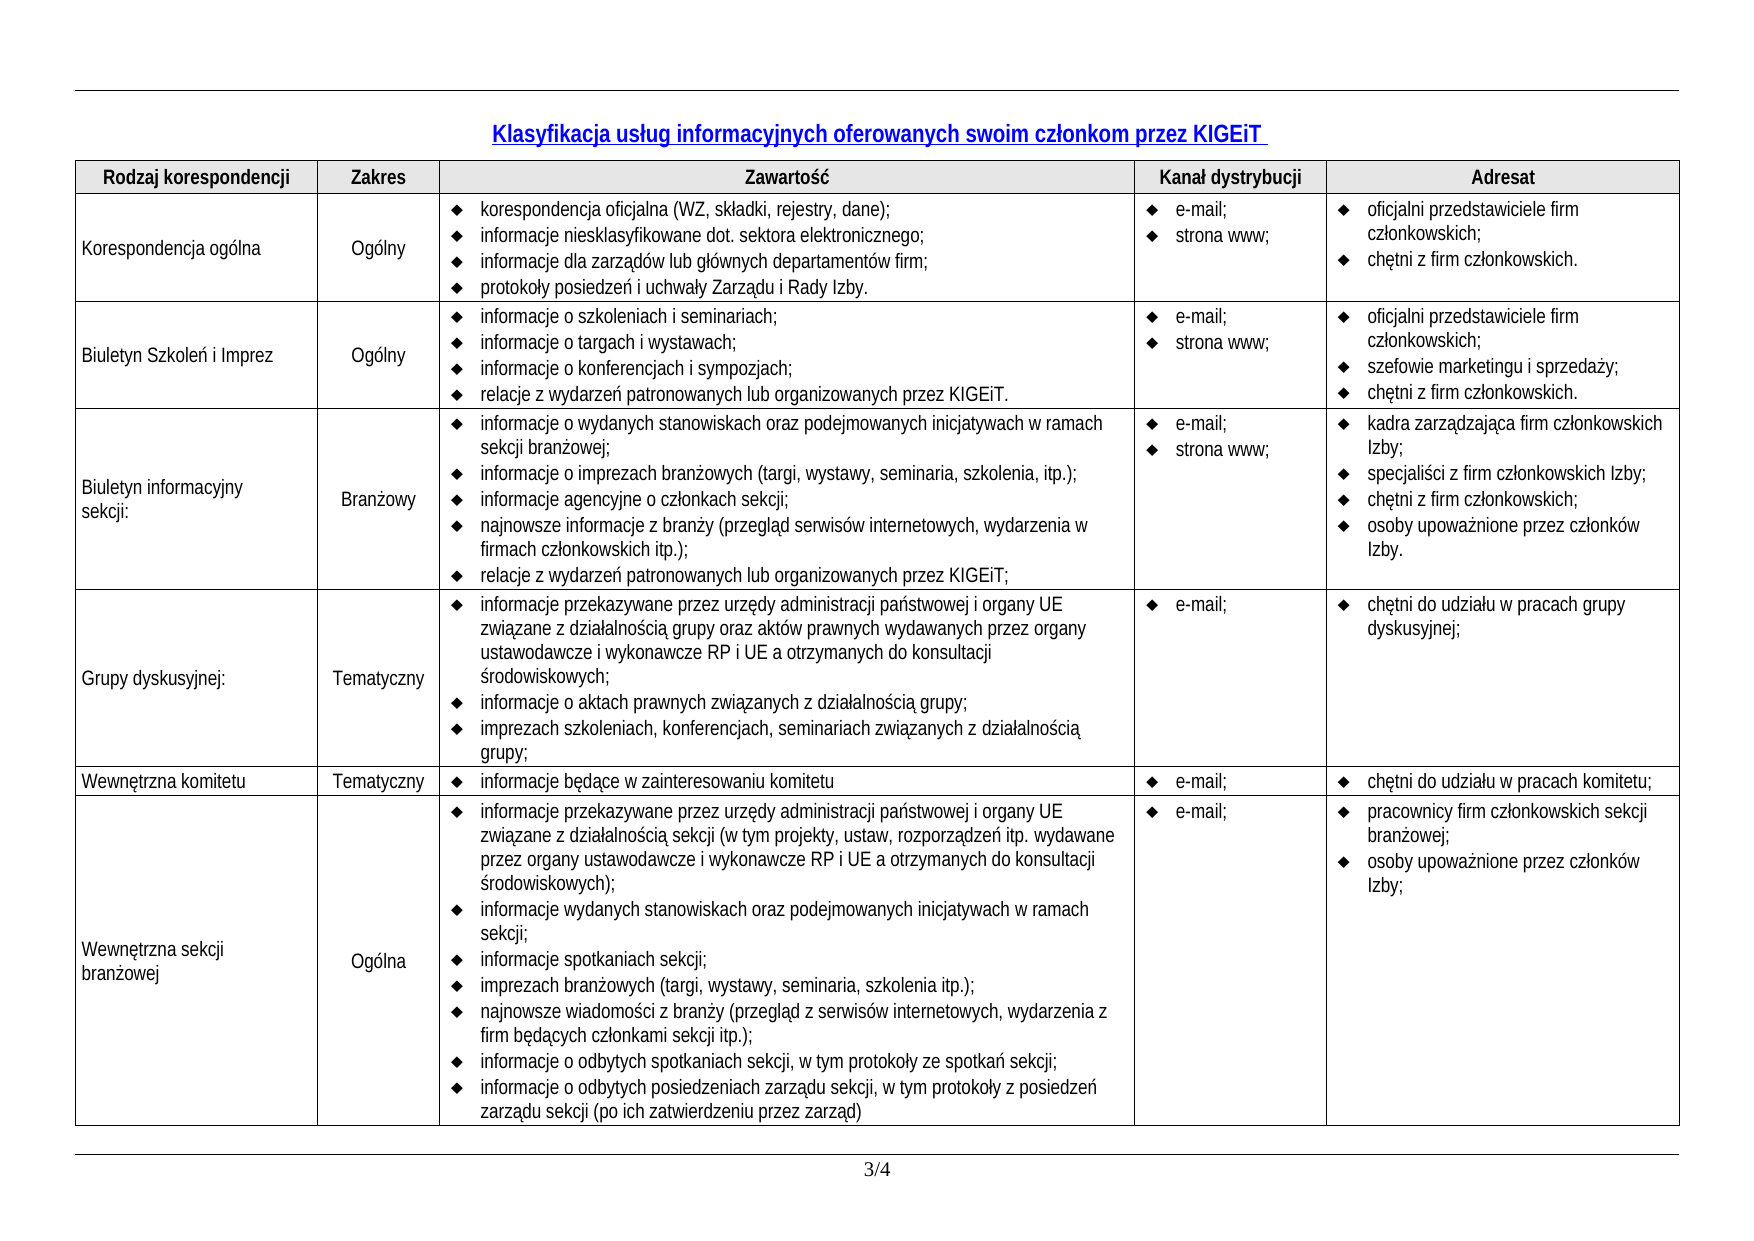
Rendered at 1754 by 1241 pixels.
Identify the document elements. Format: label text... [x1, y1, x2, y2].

table_cell Biuletyn informacyjny sekcji: [76, 409, 317, 589]
table_cell e-mail; [1135, 796, 1326, 1124]
table_cell Biuletyn Szkoleń i Imprez [76, 302, 317, 408]
table_header Zawartość [440, 161, 1134, 193]
table_cell Ogólna [318, 796, 439, 1124]
table_cell informacje będące w zainteresowaniu komitetu [440, 767, 1134, 795]
table_cell oficjalni przedstawiciele firm członkowskich; chętni z firm członkowskich. [1327, 194, 1679, 301]
table_cell Korespondencja ogólna [76, 194, 317, 301]
table_header Zakres [318, 161, 439, 193]
table_cell Tematyczny [318, 590, 439, 766]
table_cell chętni do udziału w pracach grupy dyskusyjnej; [1327, 590, 1679, 766]
table_cell e-mail; strona www; [1135, 302, 1326, 408]
table_cell e-mail; strona www; [1135, 194, 1326, 301]
table_cell pracownicy firm członkowskich sekcji branżowej; osoby upoważnione przez członków Izby; [1327, 796, 1679, 1124]
table_cell e-mail; [1135, 590, 1326, 766]
table_cell Ogólny [318, 302, 439, 408]
table_cell Ogólny [318, 194, 439, 301]
table_cell chętni do udziału w pracach komitetu; [1327, 767, 1679, 795]
table_cell korespondencja oficjalna (WZ, składki, rejestry, dane); informacje niesklasyfikowane dot. sektora elektronicznego; informacje dla zarządów lub głównych departamentów firm; protokoły posiedzeń i uchwały Zarządu i Rady Izby. [440, 194, 1134, 301]
table_cell Grupy dyskusyjnej: [76, 590, 317, 766]
table_cell Wewnętrzna sekcji branżowej [76, 796, 317, 1124]
table_cell kadra zarządzająca firm członkowskich Izby; specjaliści z firm członkowskich Izby; chętni z firm członkowskich; osoby upoważnione przez członków Izby. [1327, 409, 1679, 589]
table_cell e-mail; strona www; [1135, 409, 1326, 589]
table_cell oficjalni przedstawiciele firm członkowskich; szefowie marketingu i sprzedaży; chętni z firm członkowskich. [1327, 302, 1679, 408]
table_cell Branżowy [318, 409, 439, 589]
table_cell informacje o szkoleniach i seminariach; informacje o targach i wystawach; informacje o konferencjach i sympozjach; relacje z wydarzeń patronowanych lub organizowanych przez KIGEiT. [440, 302, 1134, 408]
table_cell e-mail; [1135, 767, 1326, 795]
table_header Kanał dystrybucji [1135, 161, 1326, 193]
table_header Adresat [1327, 161, 1679, 193]
text Klasyfikacja usług informacyjnych oferowanych swoim członkom przez [75, 119, 1679, 147]
table_cell Wewnętrzna komitetu [76, 767, 317, 795]
table_cell informacje przekazywane przez urzędy administracji państwowej i organy UE związane z działalnością sekcji (w tym projekty, ustaw, rozporządzeń itp. wydawane przez organy ustawodawcze i wykonawcze RP i UE a otrzymanych do konsultacji środowiskowych); informacje wydanych stanowiskach oraz podejmowanych inicjatywach w ramach sekcji; informacje spotkaniach sekcji; imprezach branżowych (targi, wystawy, seminaria, szkolenia itp.); najnowsze wiadomości z branży (przegląd z serwisów internetowych, wydarzenia z firm będących członkami sekcji itp.); informacje o odbytych spotkaniach sekcji, w tym protokoły ze spotkań sekcji; informacje o odbytych posiedzeniach zarządu sekcji, w tym protokoły z posiedzeń zarządu sekcji (po ich zatwierdzeniu przez zarząd) [440, 796, 1134, 1124]
table_cell Tematyczny [318, 767, 439, 795]
table_cell informacje o wydanych stanowiskach oraz podejmowanych inicjatywach w ramach sekcji branżowej; informacje o imprezach branżowych (targi, wystawy, seminaria, szkolenia, itp.); informacje agencyjne o członkach sekcji; najnowsze informacje z branży (przegląd serwisów internetowych, wydarzenia w firmach członkowskich itp.); relacje z wydarzeń patronowanych lub organizowanych przez KIGEiT; [440, 409, 1134, 589]
table_cell informacje przekazywane przez urzędy administracji państwowej i organy UE związane z działalnością grupy oraz aktów prawnych wydawanych przez organy ustawodawcze i wykonawcze RP i UE a otrzymanych do konsultacji środowiskowych; informacje o aktach prawnych związanych z działalnością grupy; imprezach szkoleniach, konferencjach, seminariach związanych z działalnością grupy; [440, 590, 1134, 766]
table_header Rodzaj korespondencji [76, 161, 317, 193]
